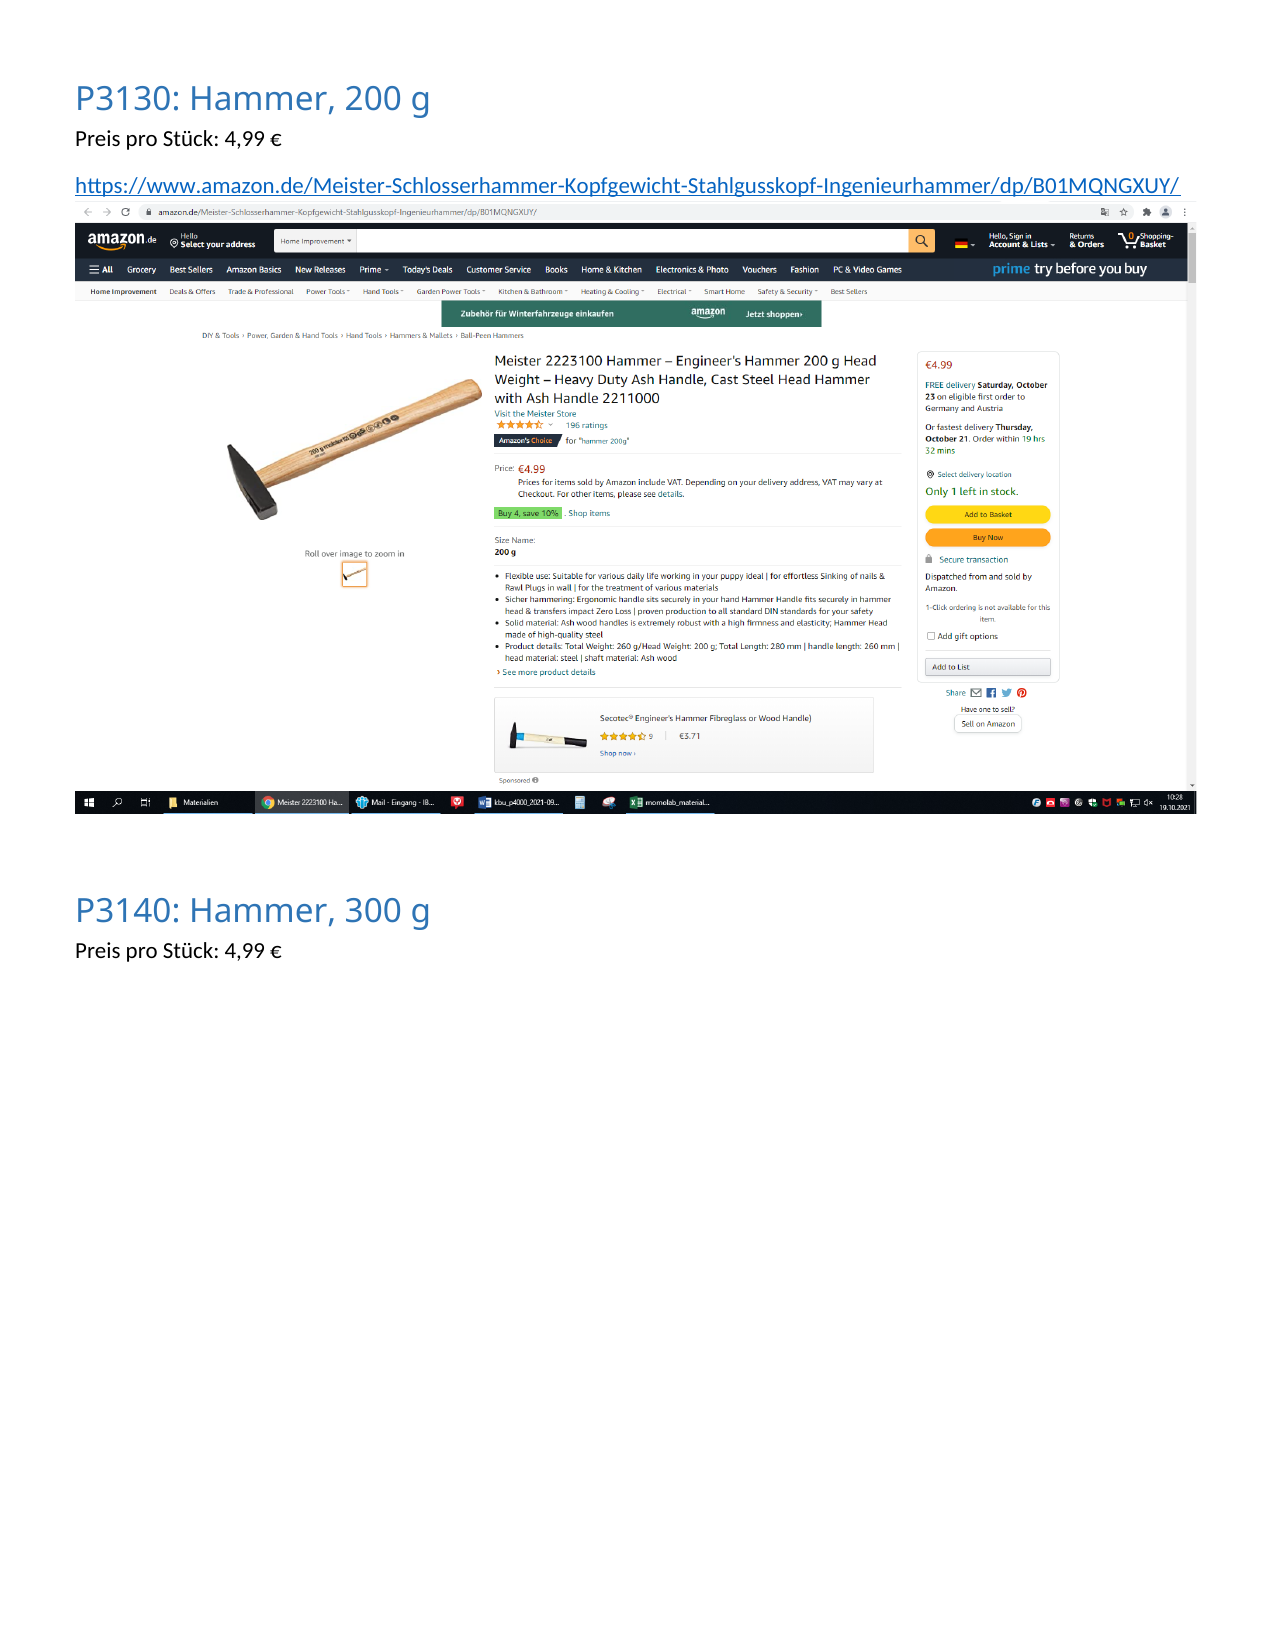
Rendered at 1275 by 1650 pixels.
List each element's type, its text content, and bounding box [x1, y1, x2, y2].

picture [75, 201, 1197, 814]
text Preis pro Stück: 4,99 € [75, 124, 1200, 152]
subtitle P3140: Hammer, 300 g [75, 887, 1200, 933]
text Preis pro Stück: 4,99 € [75, 936, 1200, 964]
subtitle P3130: Hammer, 200 g [75, 75, 1200, 120]
